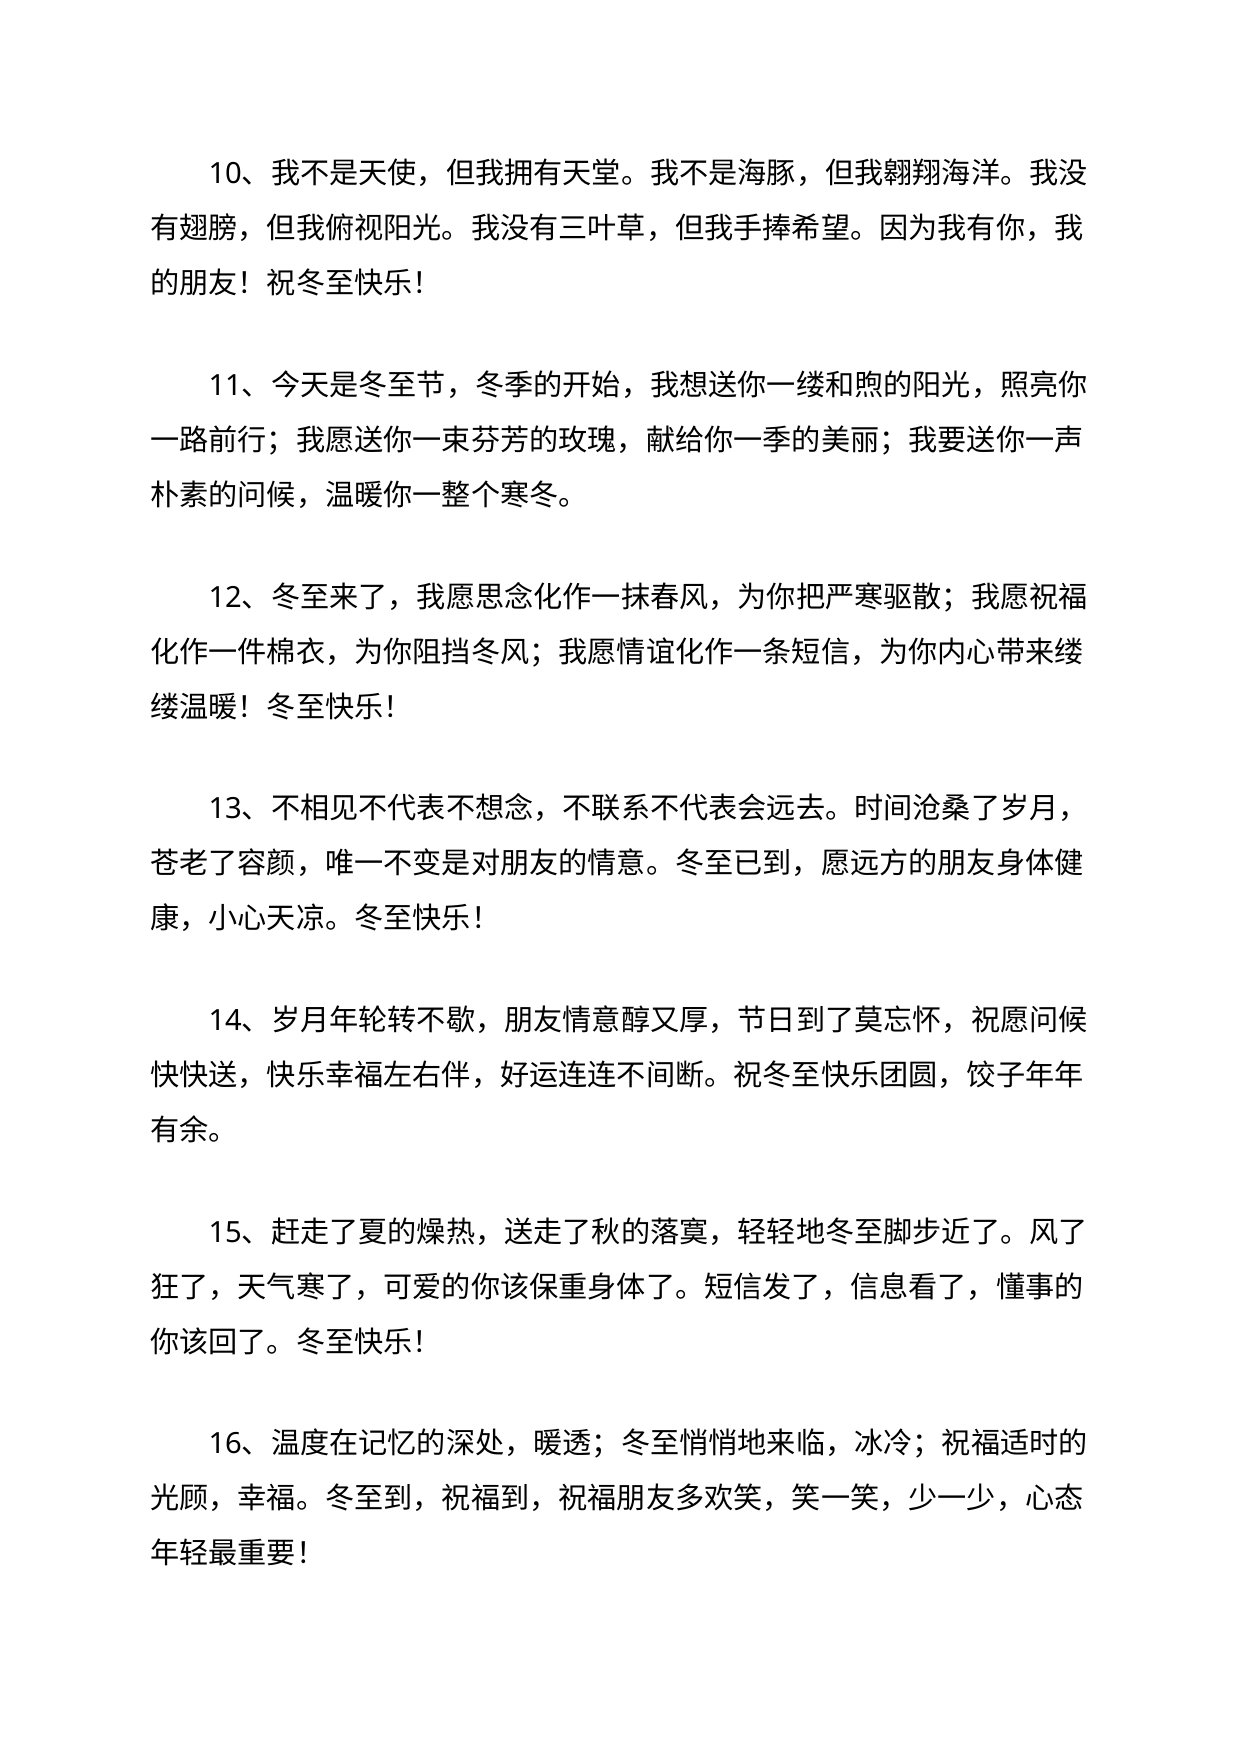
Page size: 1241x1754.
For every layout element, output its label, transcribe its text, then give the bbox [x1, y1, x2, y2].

text 15、赶走了夏的燥热，送走了秋的落寞，轻轻地冬至脚步近了。风了狂了，天气寒了，可爱的你该保重身体了。短信发了，信息看了，懂事的你该回了。冬至快乐！ [150, 1208, 1090, 1361]
text 14、岁月年轮转不歇，朋友情意醇又厚，节日到了莫忘怀，祝愿问候快快送，快乐幸福左右伴，好运连连不间断。祝冬至快乐团圆，饺子年年有余。 [150, 997, 1090, 1149]
text 11、今天是冬至节，冬季的开始，我想送你一缕和煦的阳光，照亮你一路前行；我愿送你一束芬芳的玫瑰，献给你一季的美丽；我要送你一声朴素的问候，温暖你一整个寒冬。 [150, 362, 1090, 514]
text 12、冬至来了，我愿思念化作一抹春风，为你把严寒驱散；我愿祝福化作一件棉衣，为你阻挡冬风；我愿情谊化作一条短信，为你内心带来缕缕温暖！冬至快乐！ [150, 573, 1090, 726]
text 10、我不是天使，但我拥有天堂。我不是海豚，但我翱翔海洋。我没有翅膀，但我俯视阳光。我没有三叶草，但我手捧希望。因为我有你，我的朋友！祝冬至快乐！ [150, 150, 1090, 302]
text 13、不相见不代表不想念，不联系不代表会远去。时间沧桑了岁月，苍老了容颜，唯一不变是对朋友的情意。冬至已到，愿远方的朋友身体健康，小心天凉。冬至快乐！ [150, 785, 1090, 937]
text 16、温度在记忆的深处，暖透；冬至悄悄地来临，冰冷；祝福适时的光顾，幸福。冬至到，祝福到，祝福朋友多欢笑，笑一笑，少一少，心态年轻最重要！ [150, 1420, 1090, 1572]
